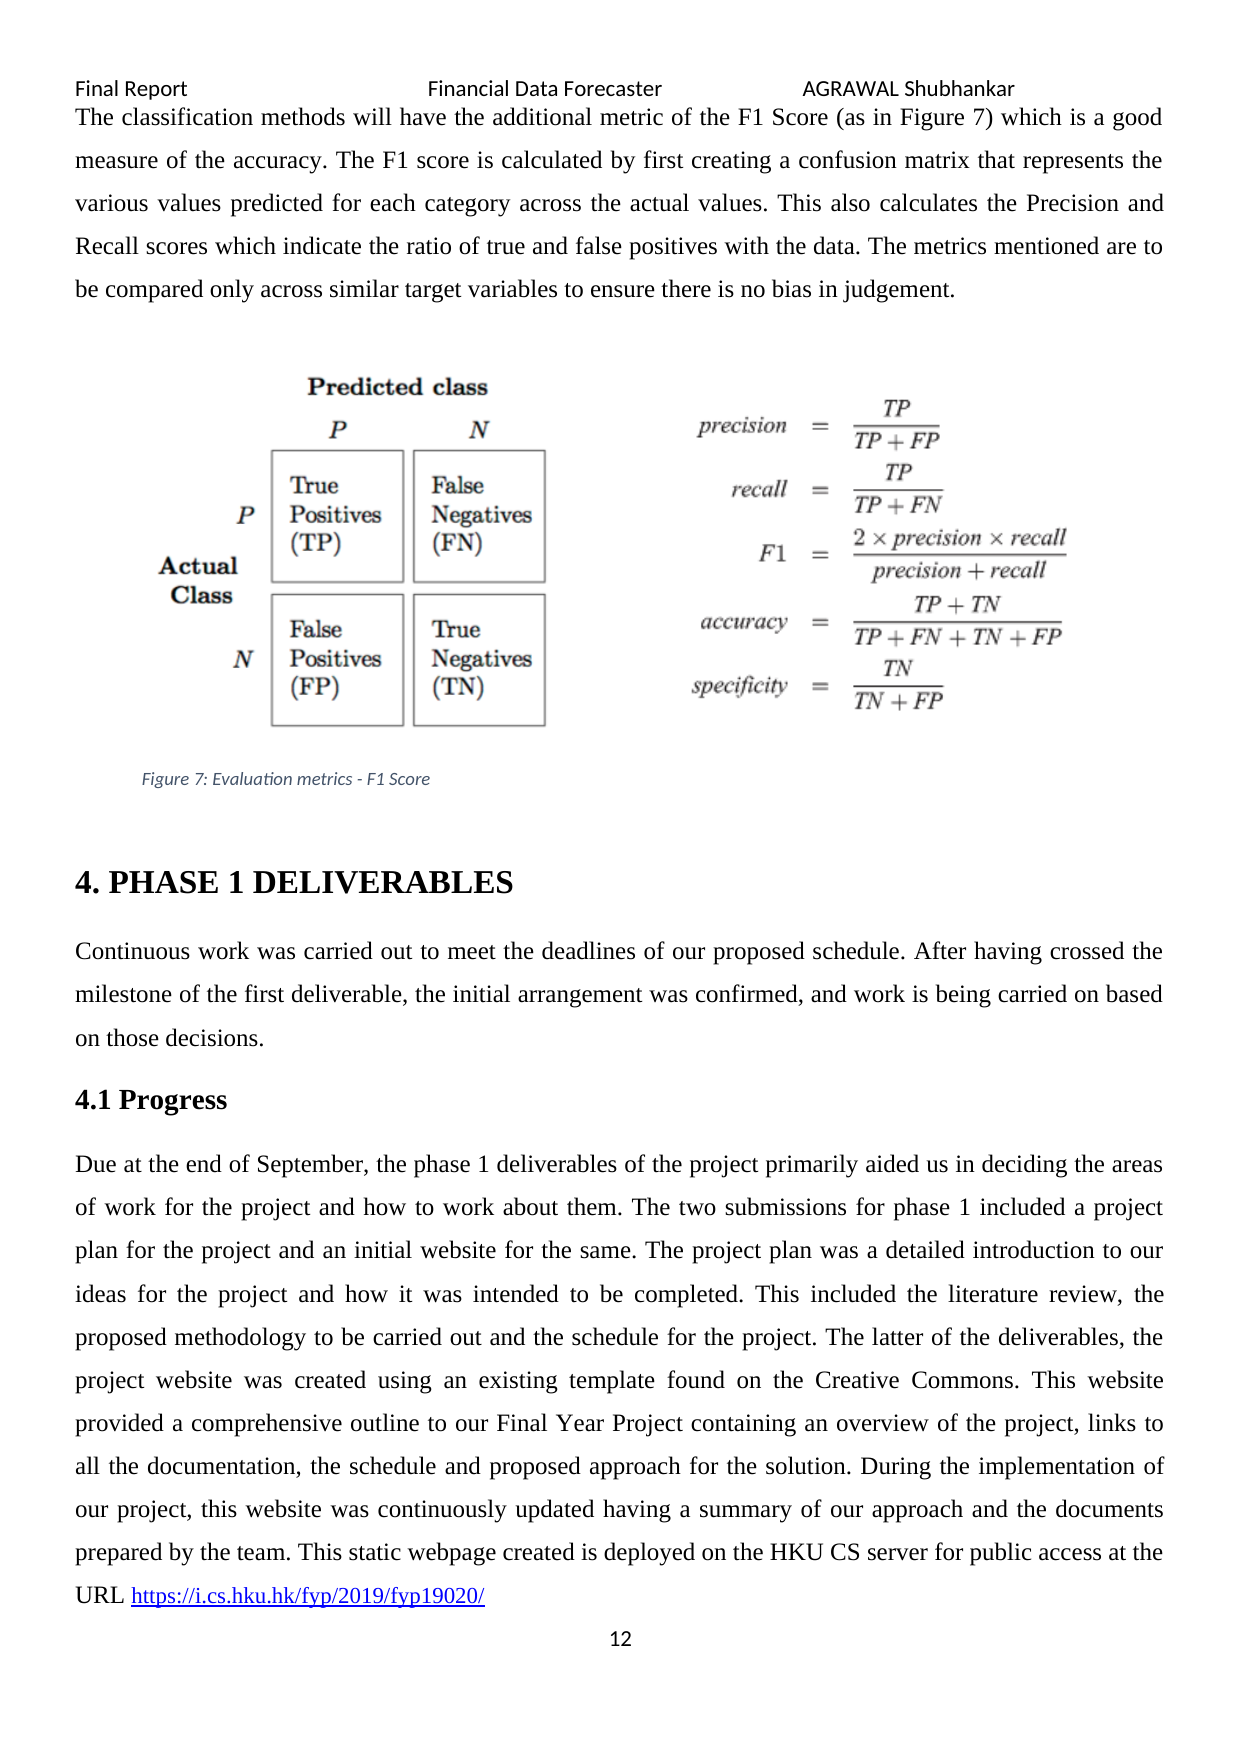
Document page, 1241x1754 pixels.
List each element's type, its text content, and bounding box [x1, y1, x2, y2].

text 4. PHASE 1 DELIVERABLES [75, 862, 1165, 901]
text 4.1 Progress [75, 1082, 1165, 1116]
text Continuous work was carried out to meet the deadlines of our proposed schedule. After having crossed the milestone of the first deliverable, the initial arrangement was confirmed, and work is being carried on based on those decisions. [75, 936, 1165, 1051]
picture [689, 397, 1070, 714]
text The classification methods will have the additional metric of the F1 Score (as in Figure 7) which is a good measure of the accuracy. The F1 score is calculated by first creating a confusion matrix that represents the various values predicted for each category across the actual values. This also calculates the Precision and Recall scores which indicate the ratio of true and false positives with the data. The metrics mentioned are to be compared only across similar target variables to ensure there is no bias in judgement. [75, 102, 1165, 303]
text Due at the end of September, the phase 1 deliverables of the project primarily aided us in deciding the areas of work for the project and how to work about them. The two submissions for phase 1 included a project plan for the project and an initial website for the same. The project plan was a detailed introduction to our ideas for the project and how it was intended to be completed. This included the literature review, the proposed methodology to be carried out and the schedule for the project. The latter of the deliverables, the project website was created using an existing template found on the Creative Commons. This website provided a comprehensive outline to our Final Year Project containing an overview of the project, links to all the documentation, the schedule and proposed approach for the solution. During the implementation of our project, this website was continuously updated having a summary of our approach and the documents prepared by the team. This static webpage created is deployed on the HKU CS server for public access at the URL https://i.cs.hku.hk/fyp/2019/fyp19020/ [75, 1149, 1165, 1609]
picture [141, 373, 574, 758]
